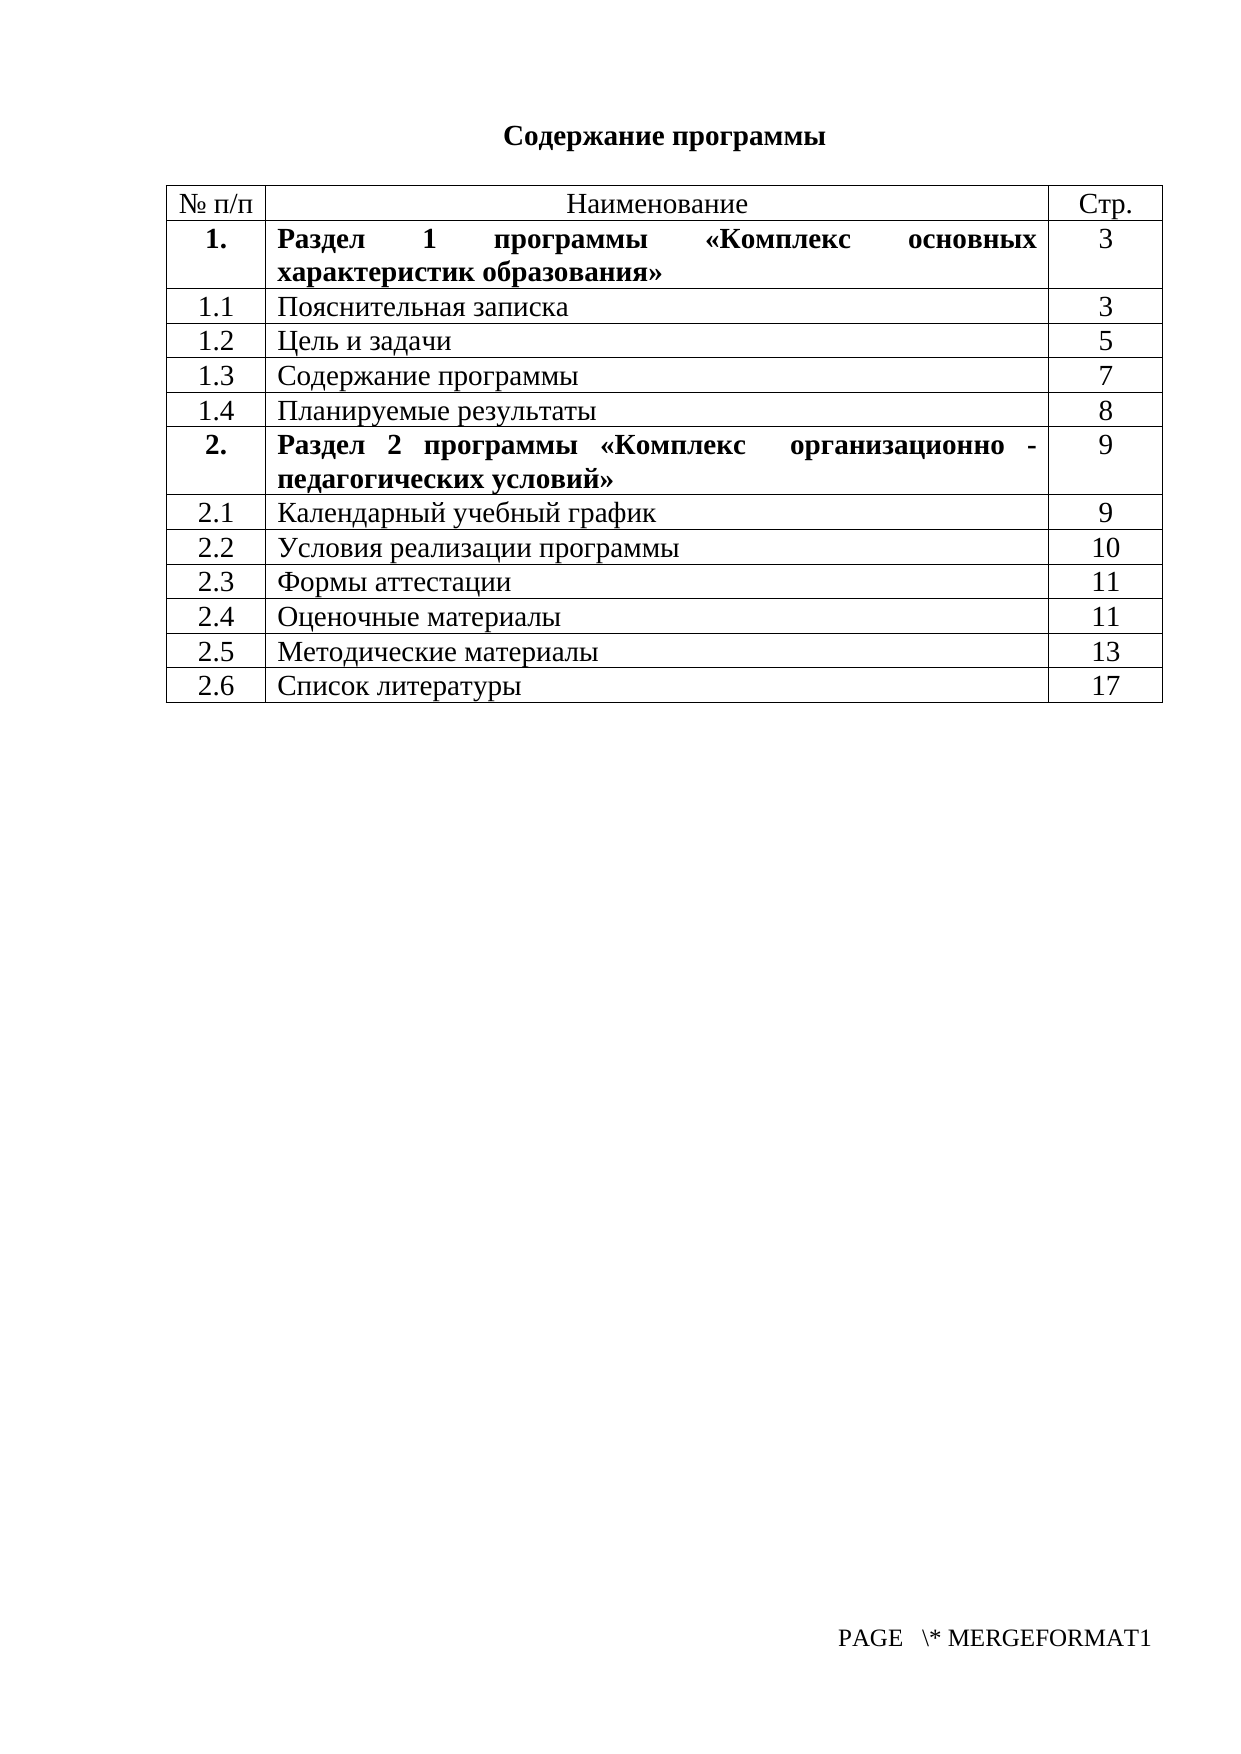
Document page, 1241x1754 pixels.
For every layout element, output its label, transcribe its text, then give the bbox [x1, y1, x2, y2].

table_cell Оценочные материалы [266, 599, 1048, 633]
table_cell Условия реализации программы [266, 530, 1048, 563]
table_cell 2.4 [167, 599, 265, 633]
table_cell Раздел 2 программы «Комплекс организационно - педагогических условий» [266, 427, 1048, 494]
table_cell 5 [1049, 324, 1162, 357]
table_cell 1. [167, 221, 265, 288]
table_cell 1.4 [167, 393, 265, 426]
table_header Наименование [266, 186, 1048, 220]
table_cell 1.2 [167, 324, 265, 357]
table_cell 13 [1049, 634, 1162, 667]
table_cell 2. [167, 427, 265, 494]
table_cell Формы аттестации [266, 565, 1048, 598]
table_cell 1.1 [167, 289, 265, 322]
table_cell 11 [1049, 599, 1162, 633]
table_cell 2.5 [167, 634, 265, 667]
table_cell 11 [1049, 565, 1162, 598]
table_cell 9 [1049, 427, 1162, 494]
table_cell Календарный учебный график [266, 495, 1048, 529]
table_cell Раздел 1 программы «Комплекс основных характеристик образования» [266, 221, 1048, 288]
table_cell Содержание программы [266, 358, 1048, 392]
table_cell 2.6 [167, 668, 265, 702]
table_cell 3 [1049, 289, 1162, 322]
table_cell Цель и задачи [266, 324, 1048, 357]
table_cell 9 [1049, 495, 1162, 529]
table_header № п/п [167, 186, 265, 220]
table_cell Планируемые результаты [266, 393, 1048, 426]
table_cell 2.1 [167, 495, 265, 529]
table_cell Список литературы [266, 668, 1048, 702]
table_cell 1.3 [167, 358, 265, 392]
table_cell 7 [1049, 358, 1162, 392]
table_cell 2.3 [167, 565, 265, 598]
text Содержание программы [177, 118, 1152, 152]
table_cell 8 [1049, 393, 1162, 426]
table_cell 10 [1049, 530, 1162, 563]
table_header Стр. [1049, 186, 1162, 220]
table_cell 2.2 [167, 530, 265, 563]
table_cell Методические материалы [266, 634, 1048, 667]
table_cell 3 [1049, 221, 1162, 288]
table_cell Пояснительная записка [266, 289, 1048, 322]
table_cell 17 [1049, 668, 1162, 702]
